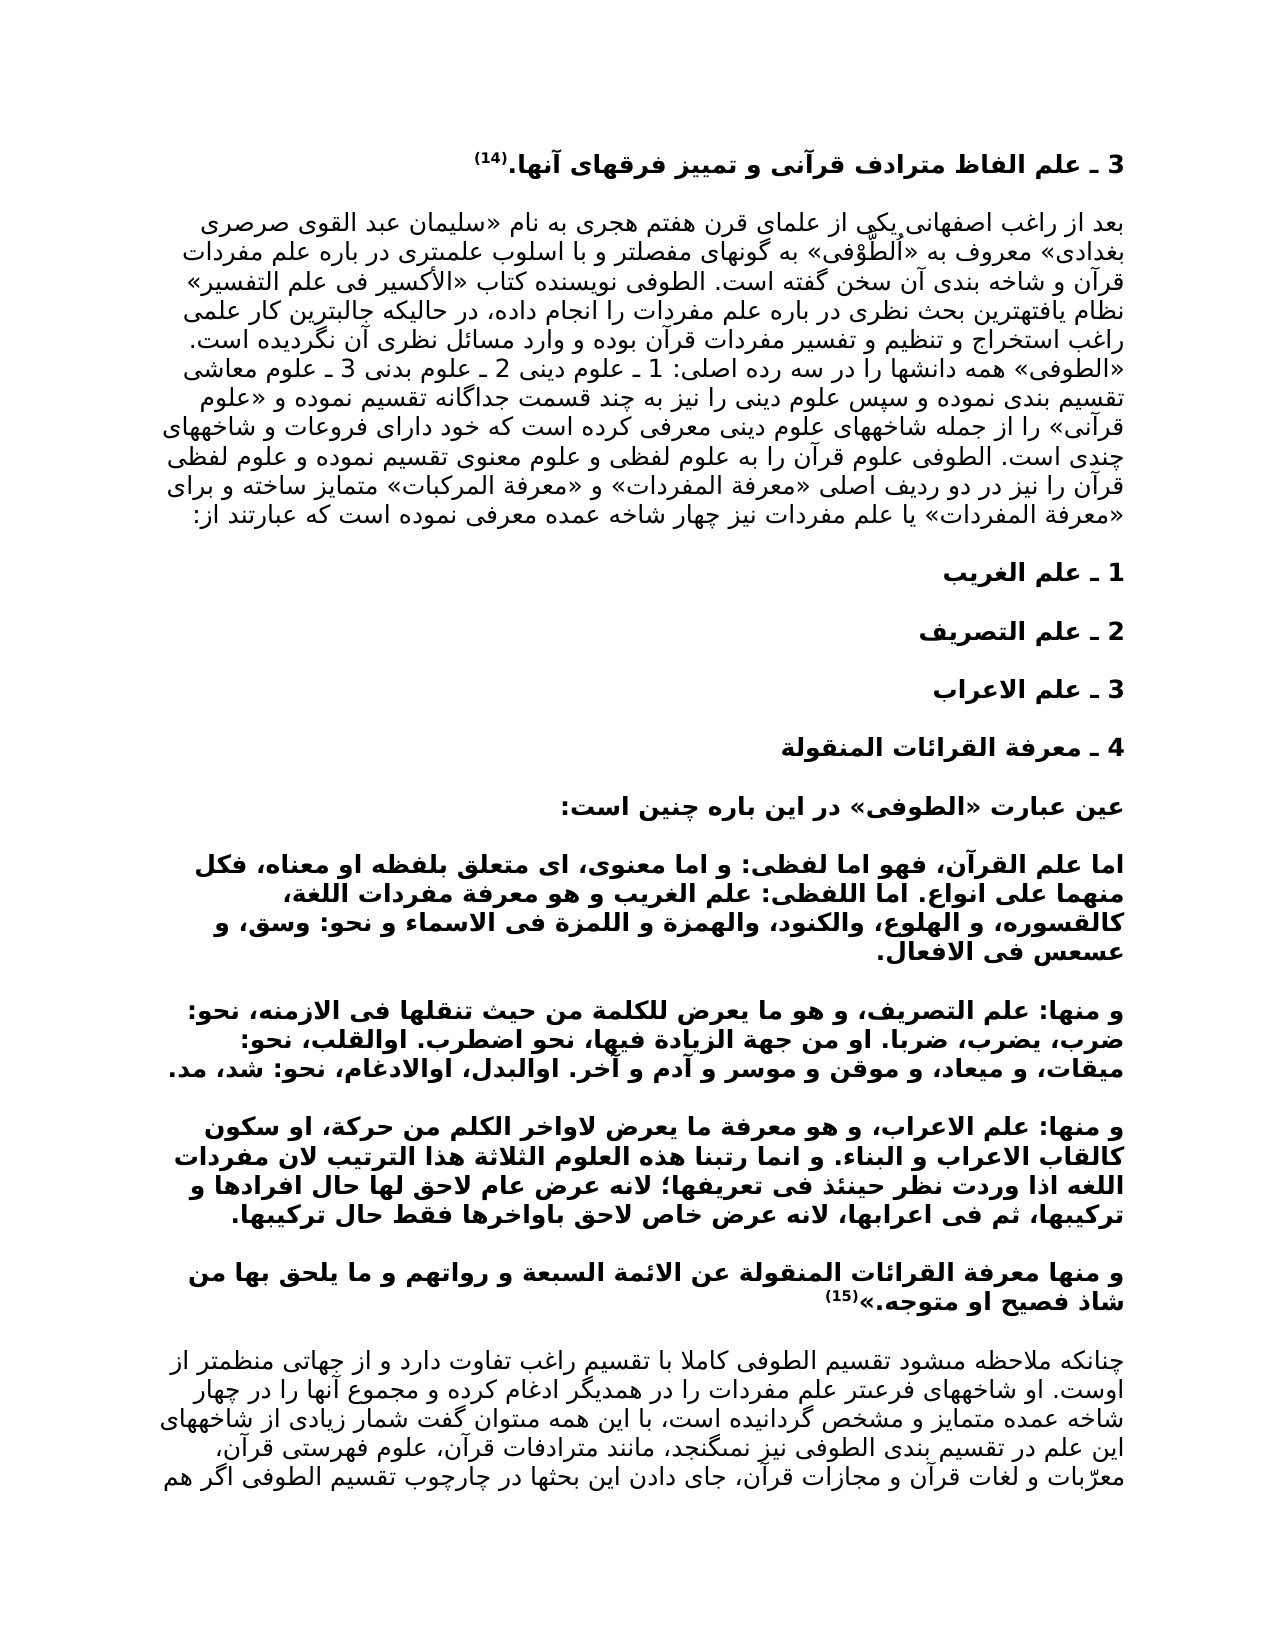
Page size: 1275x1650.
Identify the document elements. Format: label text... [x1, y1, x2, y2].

text و منها معرفة القرائات المنقولة عن الائمة السبعة و رواتهم و ما يلحق بها من شاذ فصيح او متوجه.»(15) [150, 1258, 1125, 1317]
text 2 ـ علم التصريف [150, 617, 1125, 646]
text 3 ـ علم الاعراب [150, 675, 1125, 704]
text بعد از راغب اصفهانى يكى از علماى قرن هفتم هجرى به نام «سليمان عبد القوى صرصرى بغدادى» معروف به «اُلطَّوْفى» به گونه‏اى مفصل‏تر و با اسلوب علمى‏ترى در باره علم مفردات قرآن و شاخه بندى آن سخن گفته است. الطوفى نويسنده كتاب «الأكسير فى علم التفسير» نظام يافته‏ترين بحث نظرى در باره علم مفردات را انجام داده، در حاليكه جالب‏ترين كار علمى راغب استخراج و تنظيم و تفسير مفردات قرآن بوده و وارد مسائل نظرى آن نگرديده است. «الطوفى» همه دانشها را در سه رده اصلى: 1 ـ علوم دينى 2 ـ علوم بدنى 3 ـ علوم معاشى تقسيم بندى نموده و سپس علوم دينى را نيز به چند قسمت جداگانه تقسيم نموده و «علوم قرآنى» را از جمله شاخه‏هاى علوم دينى معرفى كرده است كه خود داراى فروعات و شاخه‏هاى چندى است. الطوفى علوم قرآن را به علوم لفظى و علوم معنوى تقسيم نموده و علوم لفظى قرآن را نيز در دو رديف اصلى «معرفة المفردات» و «معرفة المركبات» متمايز ساخته و براى «معرفة المفردات» يا علم مفردات نيز چهار شاخه عمده معرفى نموده است كه عبارتند از: [150, 208, 1125, 529]
text و منها: علم التصريف، و هو ما يعرض للكلمة من حيث تنقلها فى الازمنه، نحو: ضرب، يضرب، ضربا. او من جهة الزيادة فيها، نحو اضطرب. اوالقلب، نحو: ميقات، و ميعاد، و موقن و موسر و آدم و آخر. اوالبدل، اوالادغام، نحو: شد، مد. [150, 996, 1125, 1083]
text و منها: علم الاعراب، و هو معرفة ما يعرض لاواخر الكلم من حركة، او سكون كالقاب الاعراب و البناء. و انما رتبنا هذه العلوم الثلاثة هذا الترتيب لان مفردات اللغه اذا وردت نظر حينئذ فى تعريفها؛ لانه عرض عام لاحق لها حال افرادها و تركيبها، ثم فى اعرابها، لانه عرض خاص لاحق باواخرها فقط حال تركيبها. [150, 1112, 1125, 1229]
text 4 ـ معرفة القرائات المنقولة [150, 733, 1125, 762]
text 1 ـ علم الغريب [150, 558, 1125, 587]
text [150, 1346, 1125, 1492]
text عين عبارت «الطوفى» در اين باره چنين است: [150, 792, 1125, 821]
text 3 ـ علم الفاظ مترادف قرآنى و تمييز فرقهاى آنها.(14) [150, 150, 1125, 179]
text اما علم القرآن، فهو اما لفظى: و اما معنوى، اى متعلق بلفظه او معناه، فكل منهما على انواع. اما اللفظى: علم الغريب و هو معرفة مفردات اللغة، كالقسوره، و الهلوع، والكنود، والهمزة و اللمزة فى الاسماء و نحو: وسق، و عسعس فى الافعال. [150, 850, 1125, 967]
